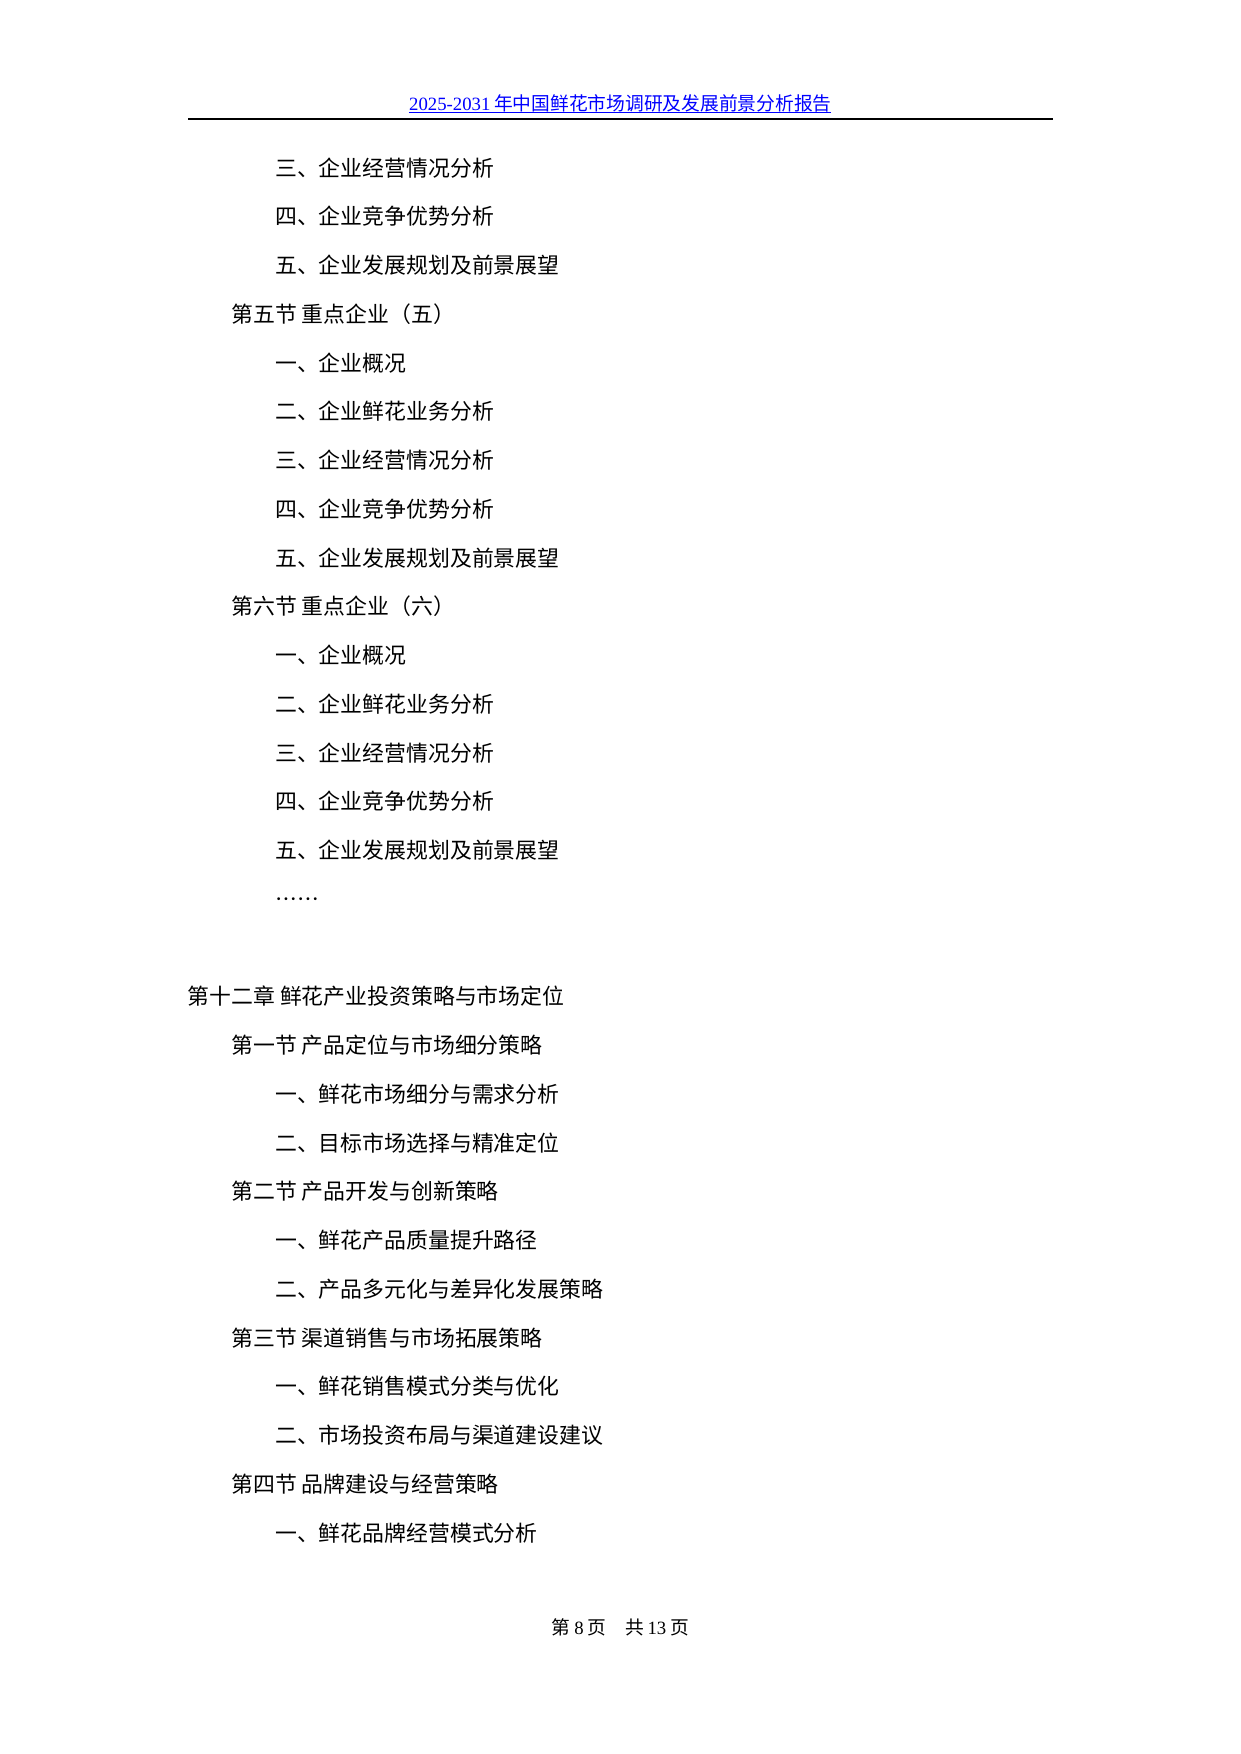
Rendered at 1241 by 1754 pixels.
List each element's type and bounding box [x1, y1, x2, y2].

text [187, 150, 1053, 1548]
